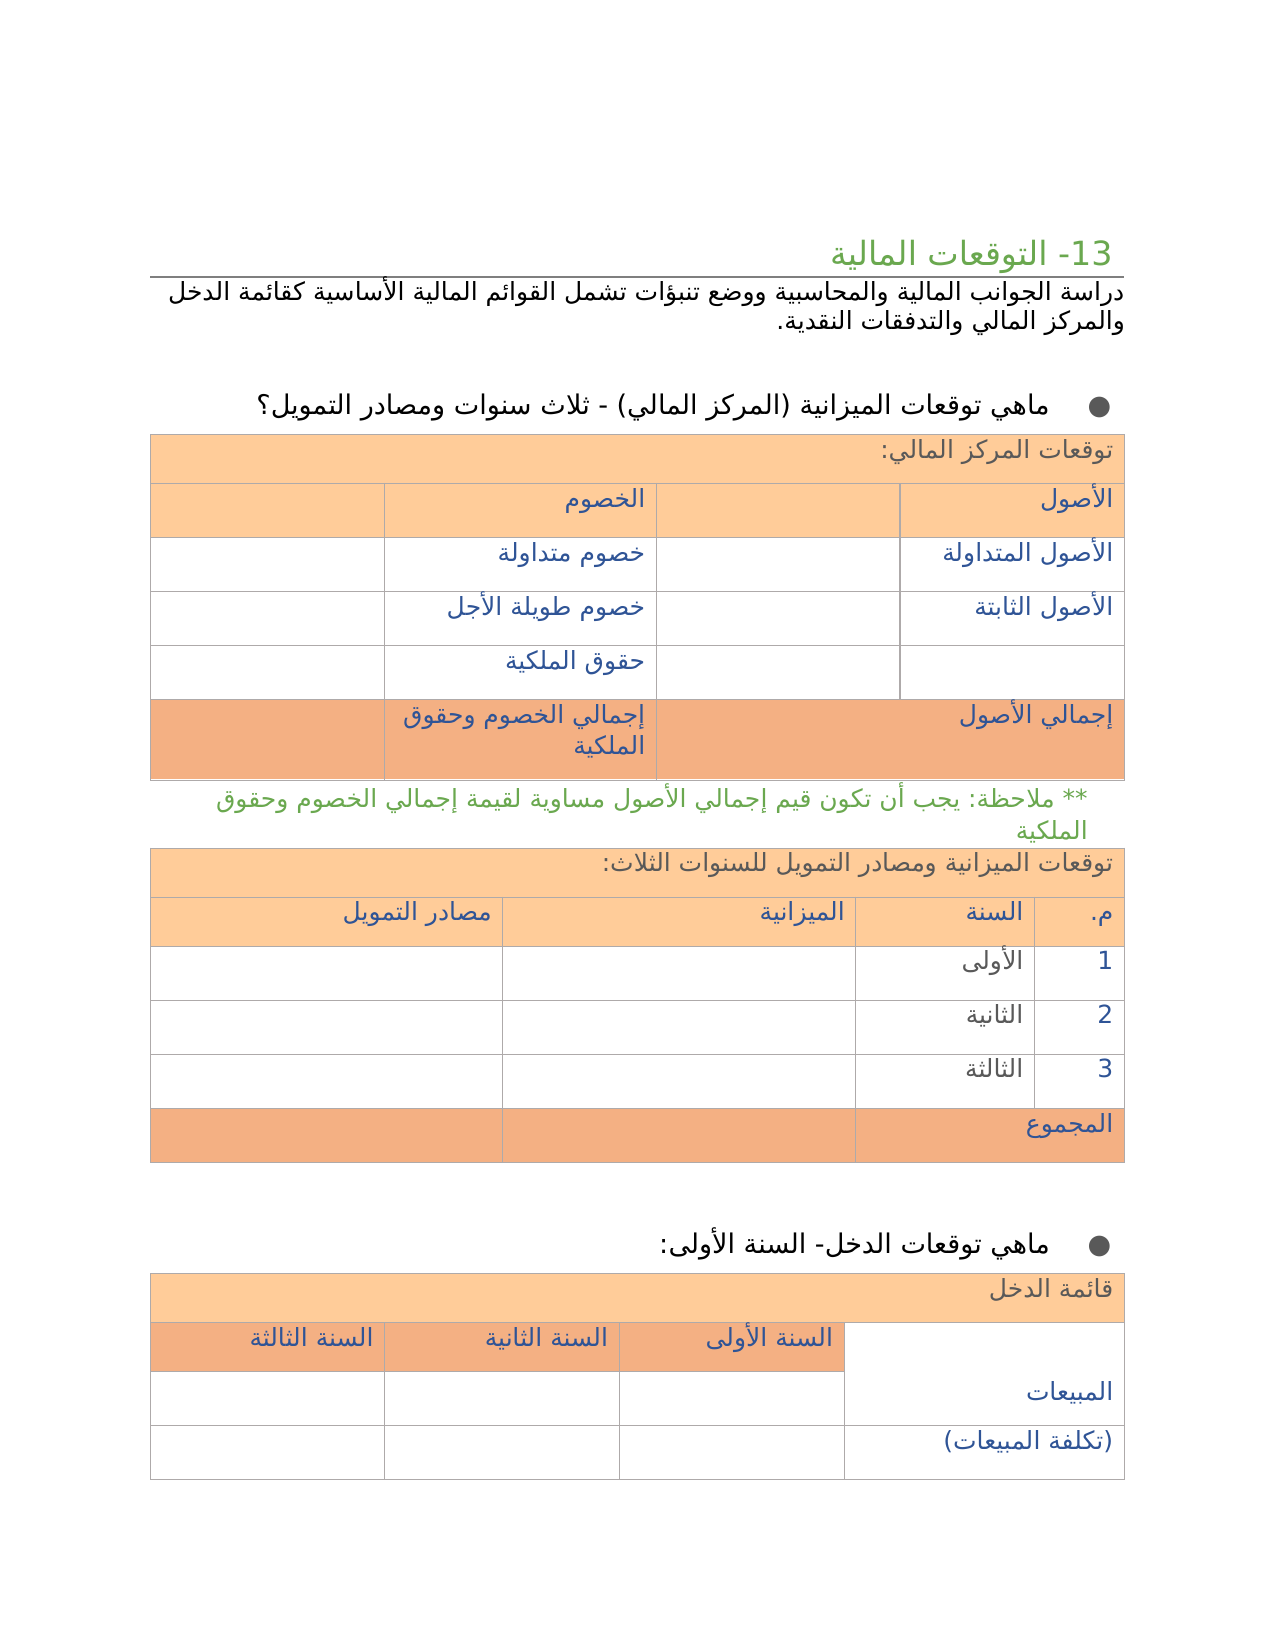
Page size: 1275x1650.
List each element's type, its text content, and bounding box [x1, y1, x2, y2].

table_cell [620, 1426, 844, 1479]
table_cell الخصوم [385, 484, 656, 537]
table_cell [503, 947, 855, 999]
table_cell [657, 592, 899, 645]
table_cell الأصول الثابتة [901, 592, 1124, 645]
table_cell م. [1035, 898, 1124, 946]
table_cell [151, 538, 384, 591]
table_cell [503, 1109, 855, 1162]
table_cell [151, 1372, 384, 1425]
table_cell 1 [1035, 947, 1124, 999]
table_cell إجمالي الخصوم وحقوق الملكية [385, 700, 656, 779]
table_cell السنة [856, 898, 1034, 946]
table_cell إجمالي الأصول [657, 700, 1124, 779]
table_cell [151, 700, 384, 779]
table_cell مصادر التمويل [151, 898, 502, 946]
table_cell السنة الثالثة [151, 1323, 384, 1371]
table_cell [151, 484, 384, 537]
table_cell [385, 1426, 619, 1479]
table_cell المجموع [856, 1109, 1124, 1162]
table_cell (تكلفة المبيعات) [845, 1426, 1124, 1479]
table_cell الأصول [901, 484, 1124, 537]
text دراسة الجوانب المالية والمحاسبية ووضع تنبؤات تشمل القوائم المالية الأساسية كقائمة الدخل والمركز المالي والتدفقات النقدية. [150, 277, 1125, 336]
table_cell [657, 538, 899, 591]
table_cell الأولى [856, 947, 1034, 999]
subtitle ماهي توقعات الميزانية (المركز المالي) - ثلاث سنوات ومصادر التمويل؟ [150, 374, 1087, 429]
subtitle ** ملاحظة: يجب أن تكون قيم إجمالي الأصول مساوية لقيمة إجمالي الخصوم وحقوق الملكية [150, 785, 1087, 845]
table_cell 2 [1035, 1001, 1124, 1054]
table_cell [620, 1372, 844, 1425]
table_cell حقوق الملكية [385, 646, 656, 699]
table_cell [151, 592, 384, 645]
table_cell [657, 484, 899, 537]
table_header قائمة الدخل [151, 1274, 1124, 1322]
table_cell الثالثة [856, 1055, 1034, 1108]
table_header توقعات الميزانية ومصادر التمويل للسنوات الثلاث: [151, 849, 1124, 897]
table_header 13- التوقعات المالية [150, 210, 1124, 276]
table_cell [901, 646, 1124, 699]
table_cell خصوم متداولة [385, 538, 656, 591]
table_cell [151, 1109, 502, 1162]
table_cell خصوم طويلة الأجل [385, 592, 656, 645]
table_cell الثانية [856, 1001, 1034, 1054]
table_cell الميزانية [503, 898, 855, 946]
table_cell [151, 1426, 384, 1479]
table_cell [503, 1001, 855, 1054]
table_cell [151, 1055, 502, 1108]
table_cell [385, 1372, 619, 1425]
table_cell الأصول المتداولة [901, 538, 1124, 591]
table_cell السنة الثانية [385, 1323, 619, 1371]
table_cell [151, 646, 384, 699]
table_cell [657, 646, 899, 699]
subtitle ماهي توقعات الدخل- السنة الأولى: [150, 1213, 1087, 1269]
table_cell [151, 1001, 502, 1054]
table_cell السنة الأولى [620, 1323, 844, 1371]
table_cell [151, 947, 502, 999]
table_cell [503, 1055, 855, 1108]
table_header توقعات المركز المالي: [151, 435, 1124, 483]
table_cell 3 [1035, 1055, 1124, 1108]
table_cell المبيعات [845, 1323, 1124, 1425]
